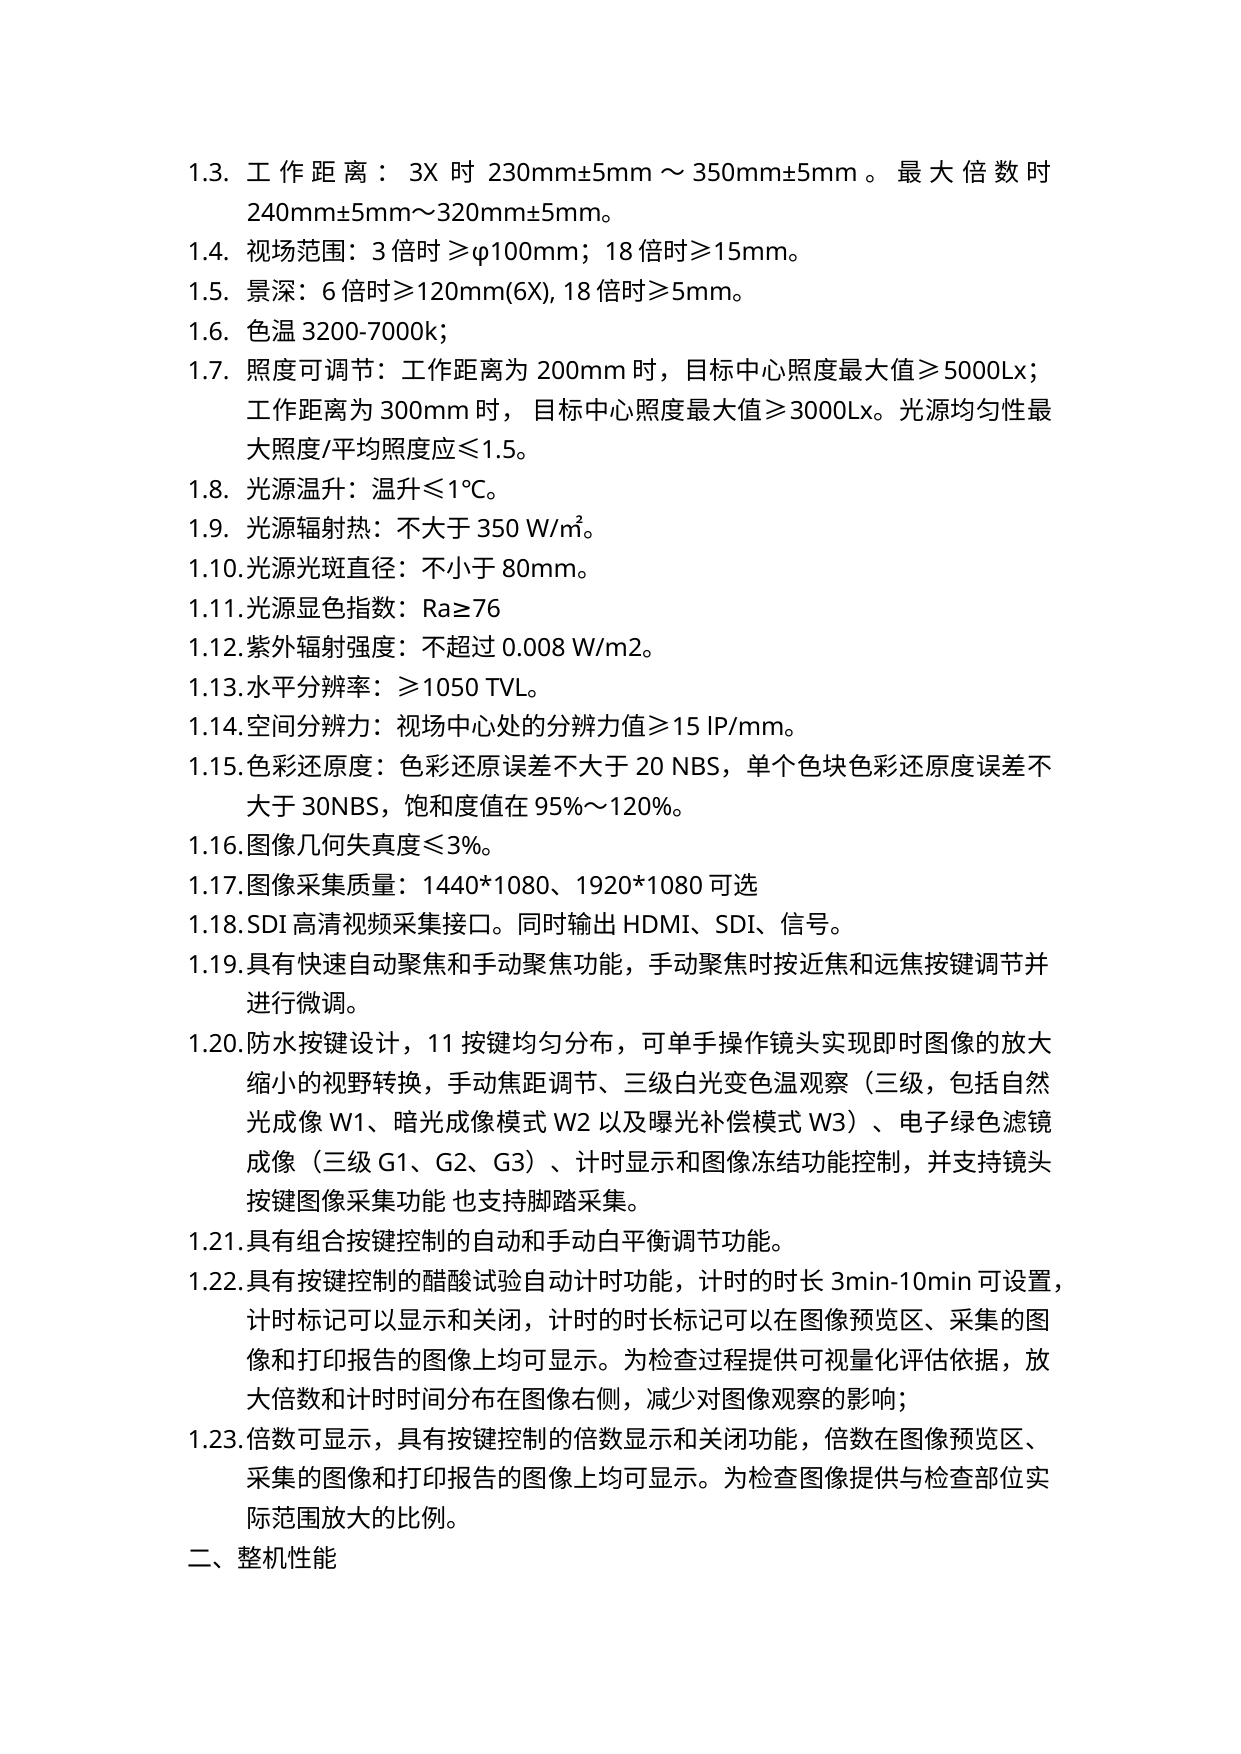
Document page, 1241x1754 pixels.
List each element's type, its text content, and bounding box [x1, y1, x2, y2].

list 具有组合按键控制的自动和手动白平衡调节功能。 [187, 1219, 1053, 1258]
list 具有快速自动聚焦和手动聚焦功能，手动聚焦时按近焦和远焦按键调节并进行微调。 [187, 942, 1053, 1021]
list 空间分辨力：视场中心处的分辨力值≥15 lP/mm。 [187, 704, 1053, 744]
list 具有按键控制的醋酸试验自动计时功能，计时的时长3min-10min可设置，计时标记可以显示和关闭，计时的时长标记可以在图像预览区、采集的图像和打印报告的图像上均可显示。为检查过程提供可视量化评估依据，放大倍数和计时时间分布在图像右侧，减少对图像观察的影响； [187, 1258, 1053, 1417]
list 紫外辐射强度：不超过0.008 W/m2。 [187, 625, 1053, 664]
list 光源光斑直径：不小于80mm。 [187, 546, 1053, 585]
list 图像采集质量：1440*1080、1920*1080可选 [187, 862, 1053, 902]
list SDI高清视频采集接口。同时输出HDMI、SDI、信号。 [187, 902, 1053, 942]
list 照度可调节：工作距离为200mm时，目标中心照度最大值≥5000Lx；工作距离为300mm时， 目标中心照度最大值≥3000Lx。光源均匀性最大照度/平均照度应≤1.5。 [187, 348, 1053, 467]
list 色温3200-7000k； [187, 308, 1053, 348]
list 倍数可显示，具有按键控制的倍数显示和关闭功能，倍数在图像预览区、采集的图像和打印报告的图像上均可显示。为检查图像提供与检查部位实际范围放大的比例。 [187, 1417, 1053, 1535]
list 水平分辨率：≥1050 TVL。 [187, 664, 1053, 704]
list 景深：6倍时≥120mm(6X), 18倍时≥5mm。 [187, 269, 1053, 308]
list 光源显色指数：Ra≥76 [187, 585, 1053, 625]
list 光源温升：温升≤1℃。 [187, 467, 1053, 506]
list 防水按键设计，11按键均匀分布，可单手操作镜头实现即时图像的放大、缩小的视野转换，手动焦距调节、三级白光变色温观察（三级，包括自然光成像W1、暗光成像模式W2以及曝光补偿模式W3）、电子绿色滤镜成像（三级G1、G2、G3）、计时显示和图像冻结功能控制，并支持镜头按键图像采集功能 也支持脚踏采集。 [187, 1021, 1053, 1219]
list 光源辐射热：不大于350 W/㎡。 [187, 506, 1053, 546]
list 色彩还原度：色彩还原误差不大于20 NBS，单个色块色彩还原度误差不大于30NBS，饱和度值在95%～120%。 [187, 744, 1053, 823]
text 二、整机性能 [187, 1535, 1053, 1575]
list 视场范围：3倍时 ≥φ100mm；18倍时≥15mm。 [187, 229, 1053, 269]
list 工作距离：3X时230mm±5mm～350mm±5mm。最大倍数时240mm±5mm～320mm±5mm。 [187, 150, 1053, 229]
list 图像几何失真度≤3%。 [187, 823, 1053, 862]
